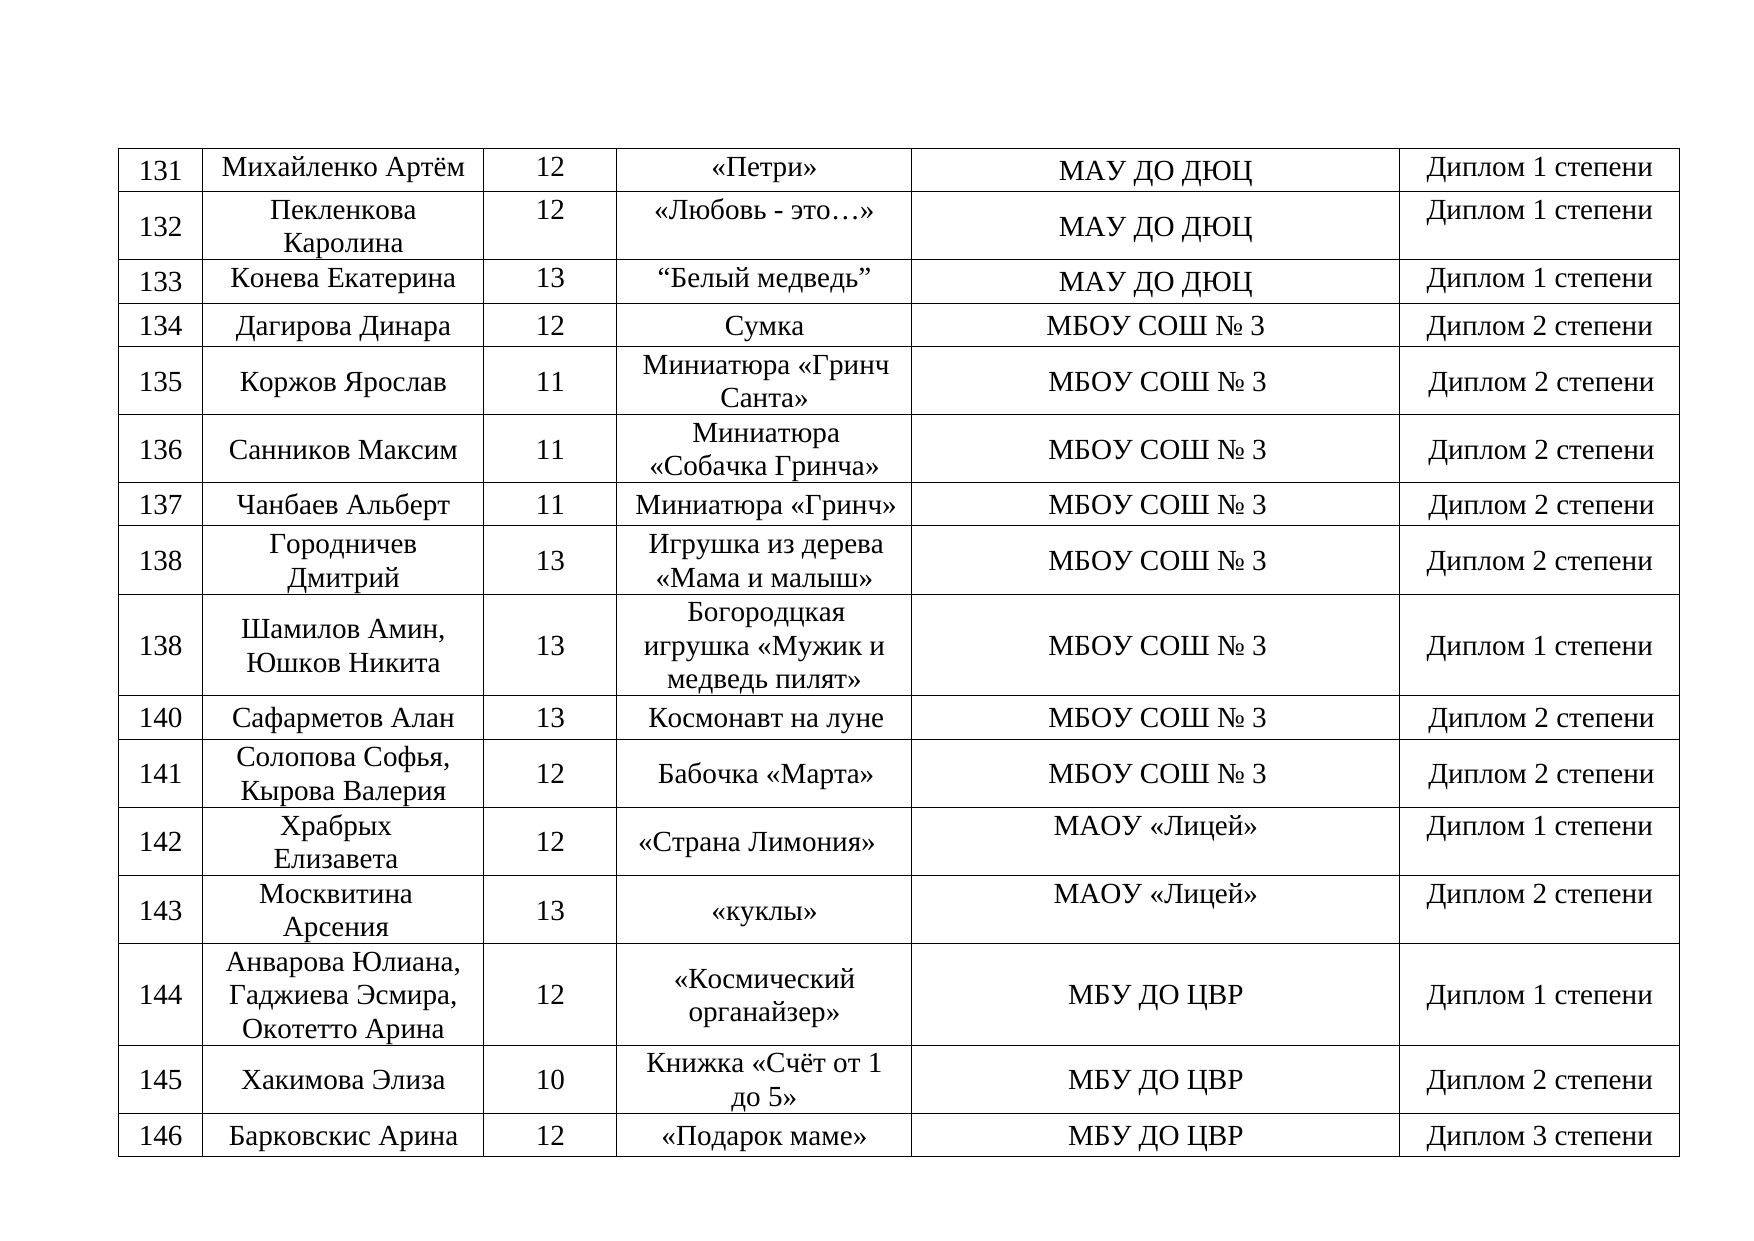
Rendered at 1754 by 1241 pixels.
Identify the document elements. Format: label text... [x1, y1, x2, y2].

table_cell Диплом 1 степени [1400, 149, 1679, 191]
table_cell 12 [484, 1114, 616, 1156]
table_cell МБУ ДО ЦВР [912, 944, 1399, 1044]
table_cell 133 [119, 260, 202, 302]
table_cell Диплом 2 степени [1400, 304, 1679, 346]
table_cell Игрушка из дерева «Мама и малыш» [617, 526, 911, 593]
table_cell 136 [119, 415, 202, 482]
table_cell 146 [119, 1114, 202, 1156]
table_cell Диплом 2 степени [1400, 696, 1679, 738]
table_cell «Страна Лимония» [617, 808, 911, 875]
table_cell Диплом 1 степени [1400, 260, 1679, 302]
table_cell МБОУ СОШ № 3 [912, 415, 1399, 482]
table_cell Конева Екатерина [203, 260, 483, 302]
table_cell Космонавт на луне [617, 696, 911, 738]
table_cell МАУ ДО ДЮЦ [912, 192, 1399, 259]
table_cell Москвитина Арсения [203, 876, 483, 943]
table_cell Дагирова Динара [203, 304, 483, 346]
table_cell «Любовь - это…» [617, 192, 911, 259]
table_cell Миниатюра «Собачка Гринча» [617, 415, 911, 482]
table_cell 142 [119, 808, 202, 875]
table_cell Диплом 2 степени [1400, 740, 1679, 807]
table_cell Богородцкая игрушка «Мужик и медведь пилят» [617, 595, 911, 695]
table_cell МБУ ДО ЦВР [912, 1114, 1399, 1156]
table_cell Барковскис Арина [203, 1114, 483, 1156]
table_cell Сафарметов Алан [203, 696, 483, 738]
table_cell Городничев Дмитрий [203, 526, 483, 593]
table_cell Сумка [617, 304, 911, 346]
table_cell 12 [484, 149, 616, 191]
table_cell Санников Максим [203, 415, 483, 482]
table_cell МБОУ СОШ № 3 [912, 304, 1399, 346]
table_cell 13 [484, 526, 616, 593]
table_cell 10 [484, 1046, 616, 1113]
table_cell Бабочка «Марта» [617, 740, 911, 807]
table_cell 11 [484, 347, 616, 414]
table_cell МБОУ СОШ № 3 [912, 526, 1399, 593]
table_cell МАУ ДО ДЮЦ [912, 260, 1399, 302]
table_cell МБУ ДО ЦВР [912, 1046, 1399, 1113]
table_cell МБОУ СОШ № 3 [912, 347, 1399, 414]
table_cell 145 [119, 1046, 202, 1113]
table_cell 141 [119, 740, 202, 807]
table_cell «Подарок маме» [617, 1114, 911, 1156]
table_cell Диплом 2 степени [1400, 347, 1679, 414]
table_cell 12 [484, 740, 616, 807]
table_cell МАОУ «Лицей» [912, 808, 1399, 875]
table_cell Пекленкова Каролина [203, 192, 483, 259]
table_cell 12 [484, 304, 616, 346]
table_cell Миниатюра «Гринч Санта» [617, 347, 911, 414]
table_cell Михайленко Артём [203, 149, 483, 191]
table_cell 13 [484, 696, 616, 738]
table_cell МБОУ СОШ № 3 [912, 483, 1399, 525]
table_cell 138 [119, 595, 202, 695]
table_cell Диплом 1 степени [1400, 944, 1679, 1044]
table_cell Диплом 2 степени [1400, 483, 1679, 525]
table_cell 138 [119, 526, 202, 593]
table_cell 143 [119, 876, 202, 943]
table_cell Диплом 1 степени [1400, 595, 1679, 695]
table_cell Книжка «Счёт от 1 до 5» [617, 1046, 911, 1113]
table_cell 134 [119, 304, 202, 346]
table_cell Диплом 3 степени [1400, 1114, 1679, 1156]
table_cell 12 [484, 944, 616, 1044]
table_cell МБОУ СОШ № 3 [912, 740, 1399, 807]
table_cell Коржов Ярослав [203, 347, 483, 414]
table_cell 132 [119, 192, 202, 259]
table_cell 12 [484, 808, 616, 875]
table_cell Диплом 1 степени [1400, 808, 1679, 875]
table_cell 13 [484, 260, 616, 302]
table_cell 11 [484, 415, 616, 482]
table_cell 140 [119, 696, 202, 738]
table_cell “Белый медведь” [617, 260, 911, 302]
table_cell Солопова Софья, Кырова Валерия [203, 740, 483, 807]
table_cell 13 [484, 595, 616, 695]
table_cell Диплом 1 степени [1400, 192, 1679, 259]
table_cell Шамилов Амин, Юшков Никита [203, 595, 483, 695]
table_cell Диплом 2 степени [1400, 1046, 1679, 1113]
table_cell МБОУ СОШ № 3 [912, 696, 1399, 738]
table_cell МБОУ СОШ № 3 [912, 595, 1399, 695]
table_cell 13 [484, 876, 616, 943]
table_cell 137 [119, 483, 202, 525]
table_cell Чанбаев Альберт [203, 483, 483, 525]
table_cell МАОУ «Лицей» [912, 876, 1399, 943]
table_cell Диплом 2 степени [1400, 876, 1679, 943]
table_cell Храбрых Елизавета [203, 808, 483, 875]
table_cell 131 [119, 149, 202, 191]
table_cell 144 [119, 944, 202, 1044]
table_cell «куклы» [617, 876, 911, 943]
table_cell МАУ ДО ДЮЦ [912, 149, 1399, 191]
table_cell Миниатюра «Гринч» [617, 483, 911, 525]
table_cell «Петри» [617, 149, 911, 191]
table_cell 11 [484, 483, 616, 525]
table_cell Диплом 2 степени [1400, 526, 1679, 593]
table_cell Диплом 2 степени [1400, 415, 1679, 482]
table_cell «Космический органайзер» [617, 944, 911, 1044]
table_cell 12 [484, 192, 616, 259]
table_cell Анварова Юлиана, Гаджиева Эсмира, Окотетто Арина [203, 944, 483, 1044]
table_cell 135 [119, 347, 202, 414]
table_cell Хакимова Элиза [203, 1046, 483, 1113]
